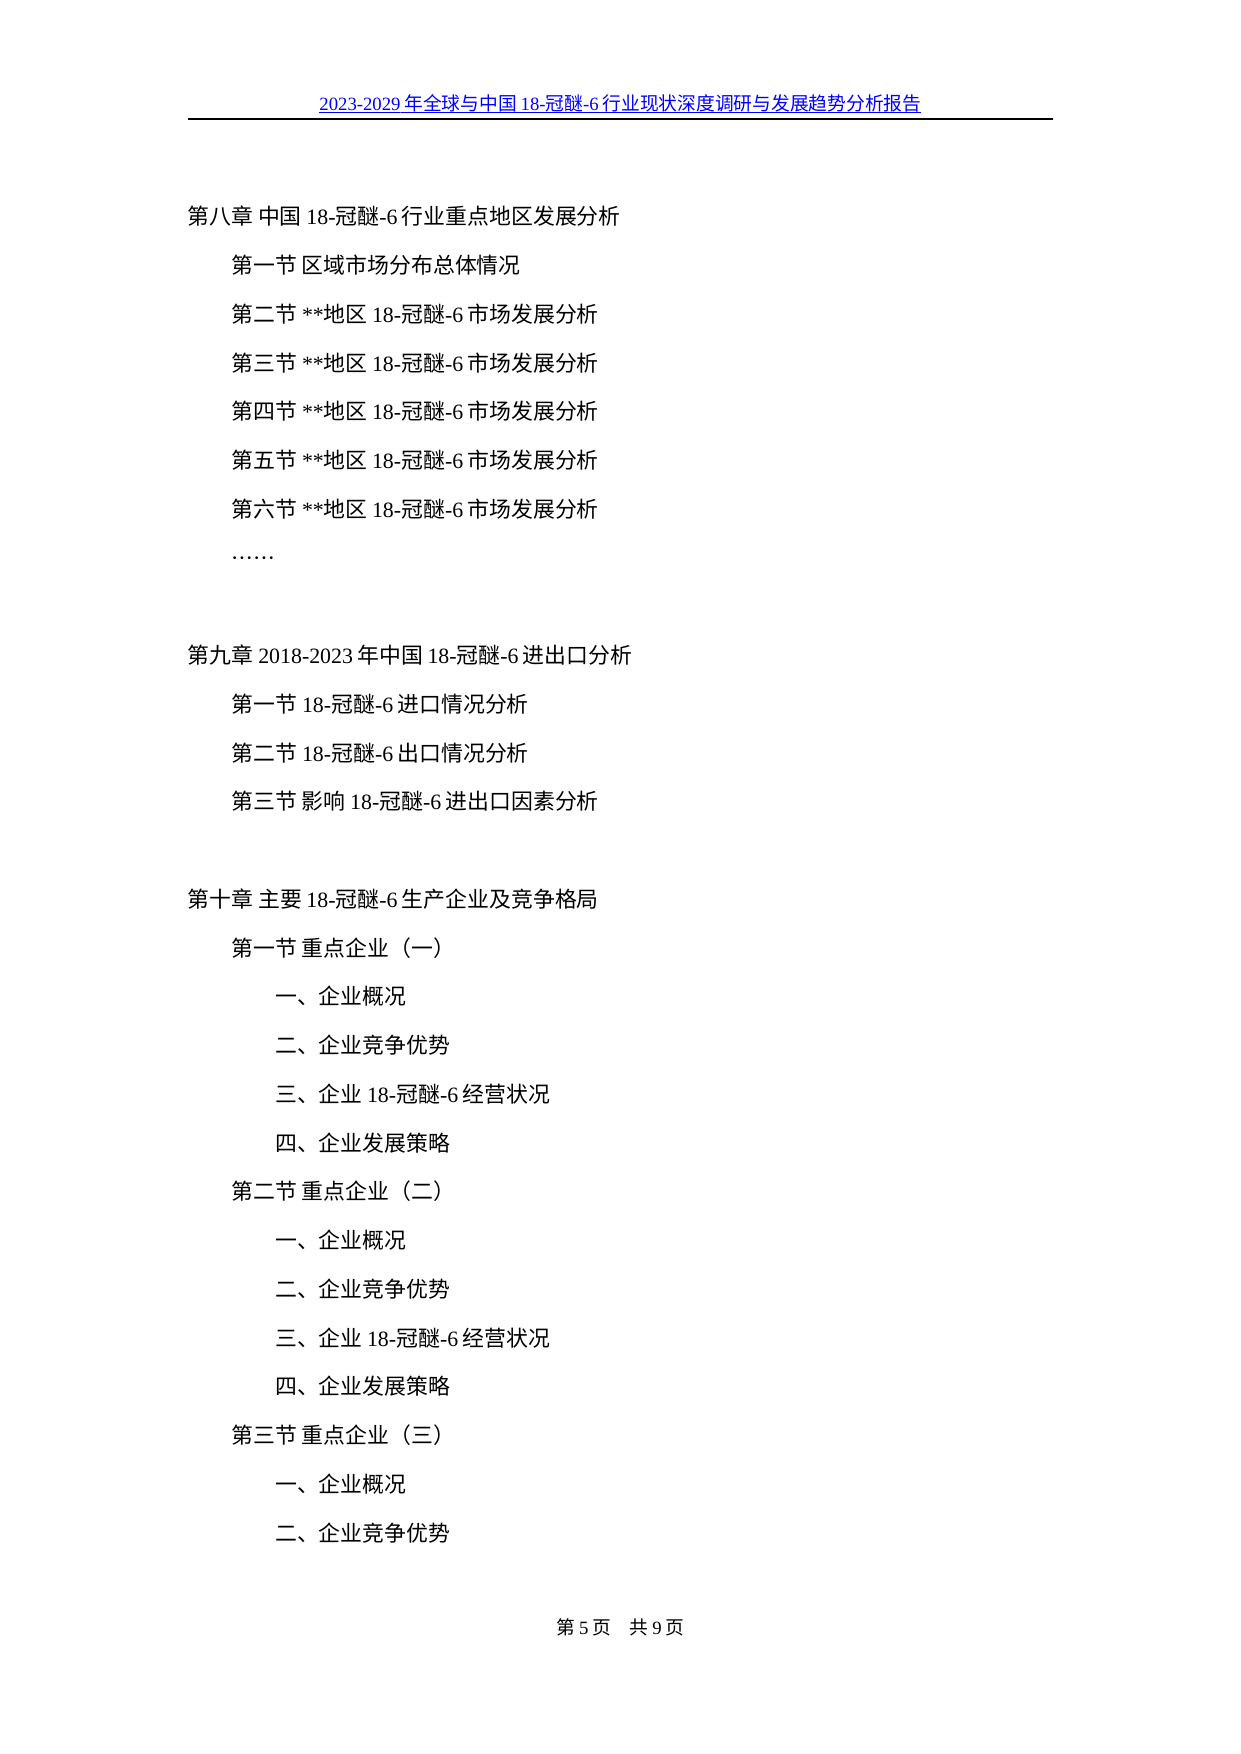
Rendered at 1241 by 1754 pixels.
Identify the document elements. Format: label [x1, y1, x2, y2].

text [187, 150, 1053, 1548]
